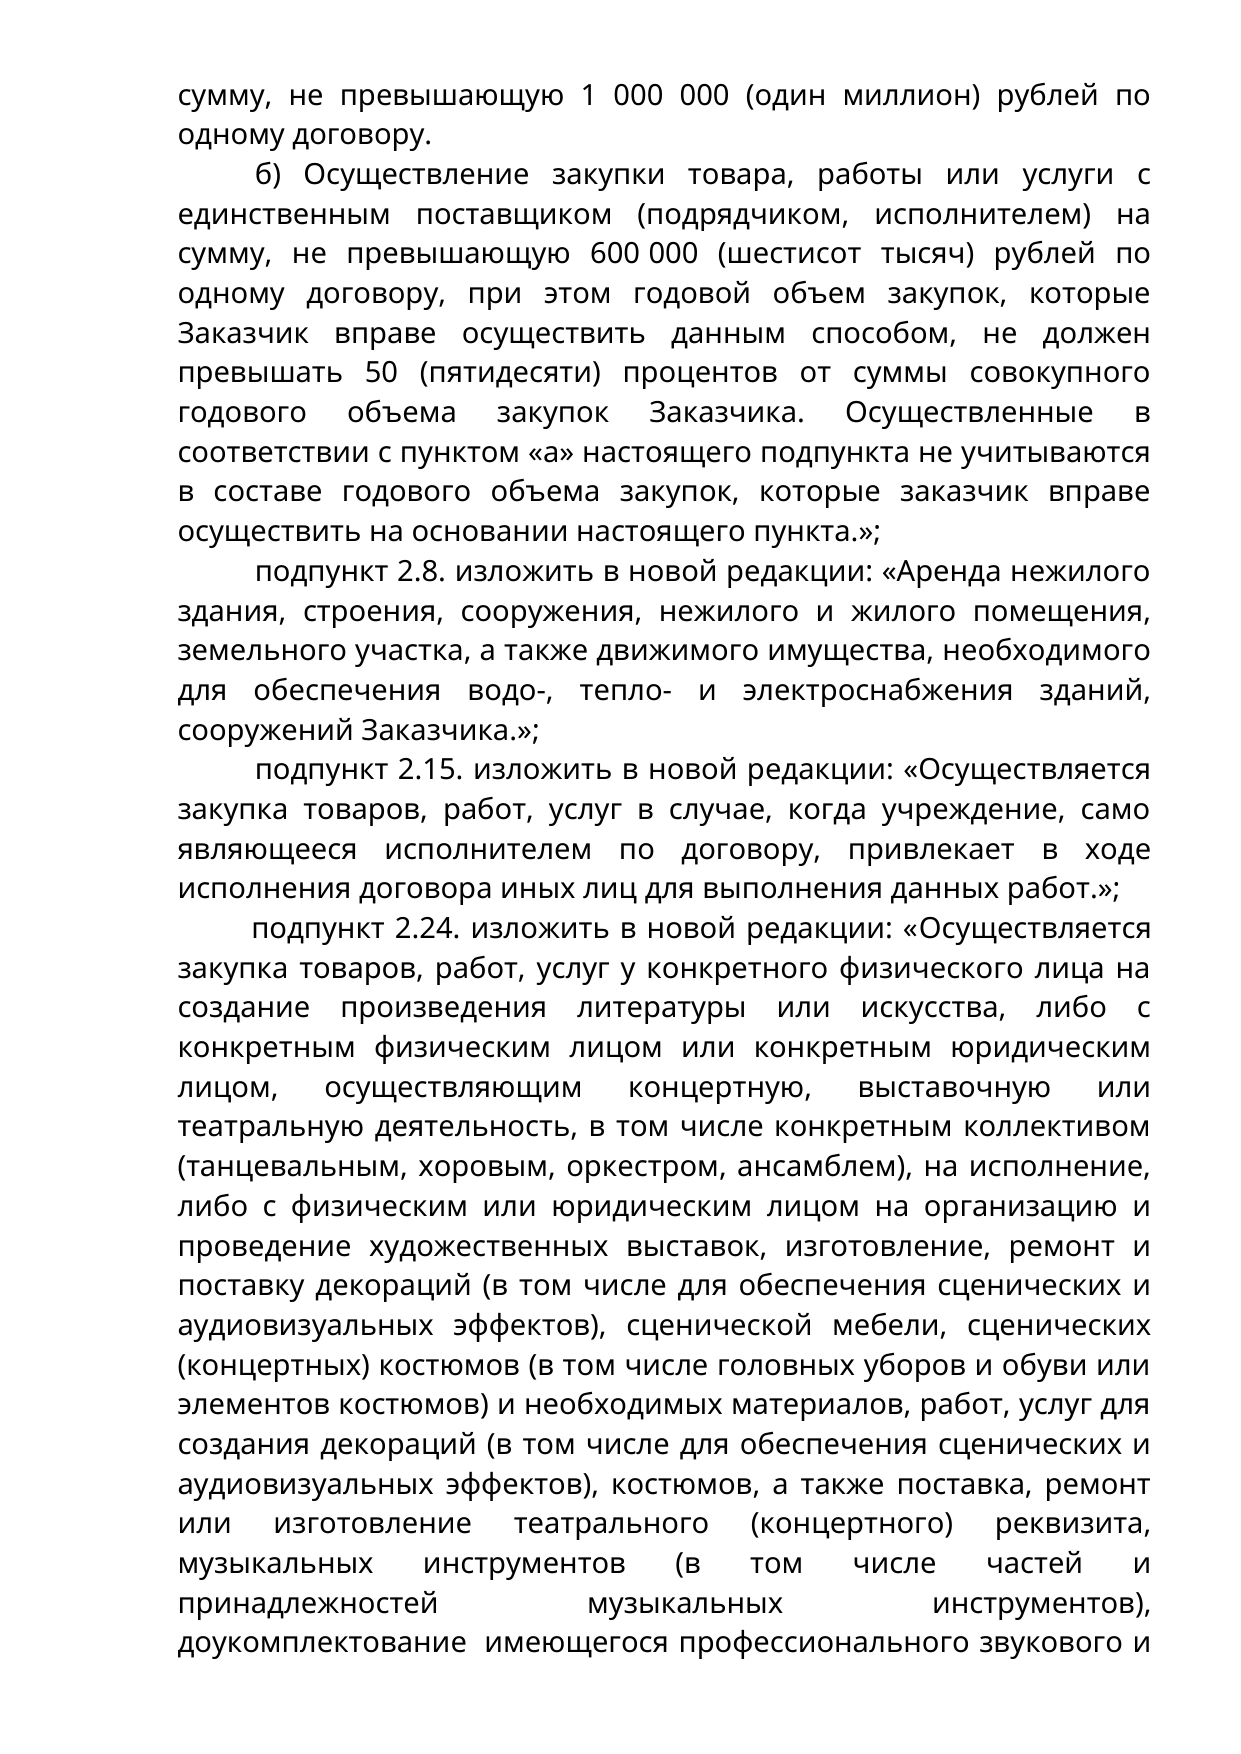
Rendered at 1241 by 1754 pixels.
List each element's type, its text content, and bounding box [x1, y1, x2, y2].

text подпункт 2.15. изложить в новой редакции: «Осуществляется закупка товаров, работ, услуг в случае, когда учреждение, само являющееся исполнителем по договору, привлекает в ходе исполнения договора иных лиц для выполнения данных работ.»; [177, 748, 1152, 907]
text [177, 907, 1152, 1661]
text б) Осуществление закупки товара, работы или услуги с единственным поставщиком (подрядчиком, исполнителем) на сумму, не превышающую 600 000 (шестисот тысяч) рублей по одному договору, при этом годовой объем закупок, которые Заказчик вправе осуществить данным способом, не должен превышать 50 (пятидесяти) процентов от суммы совокупного годового объема закупок Заказчика. Осуществленные в соответствии с пунктом «а» настоящего подпункта не учитываются в составе годового объема закупок, которые заказчик вправе осуществить на основании настоящего пункта.»; [177, 153, 1152, 550]
text подпункт 2.8. изложить в новой редакции: «Аренда нежилого здания, строения, сооружения, нежилого и жилого помещения, земельного участка, а также движимого имущества, необходимого для обеспечения водо-, тепло- и электроснабжения зданий, сооружений Заказчика.»; [177, 550, 1152, 748]
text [177, 74, 1152, 153]
